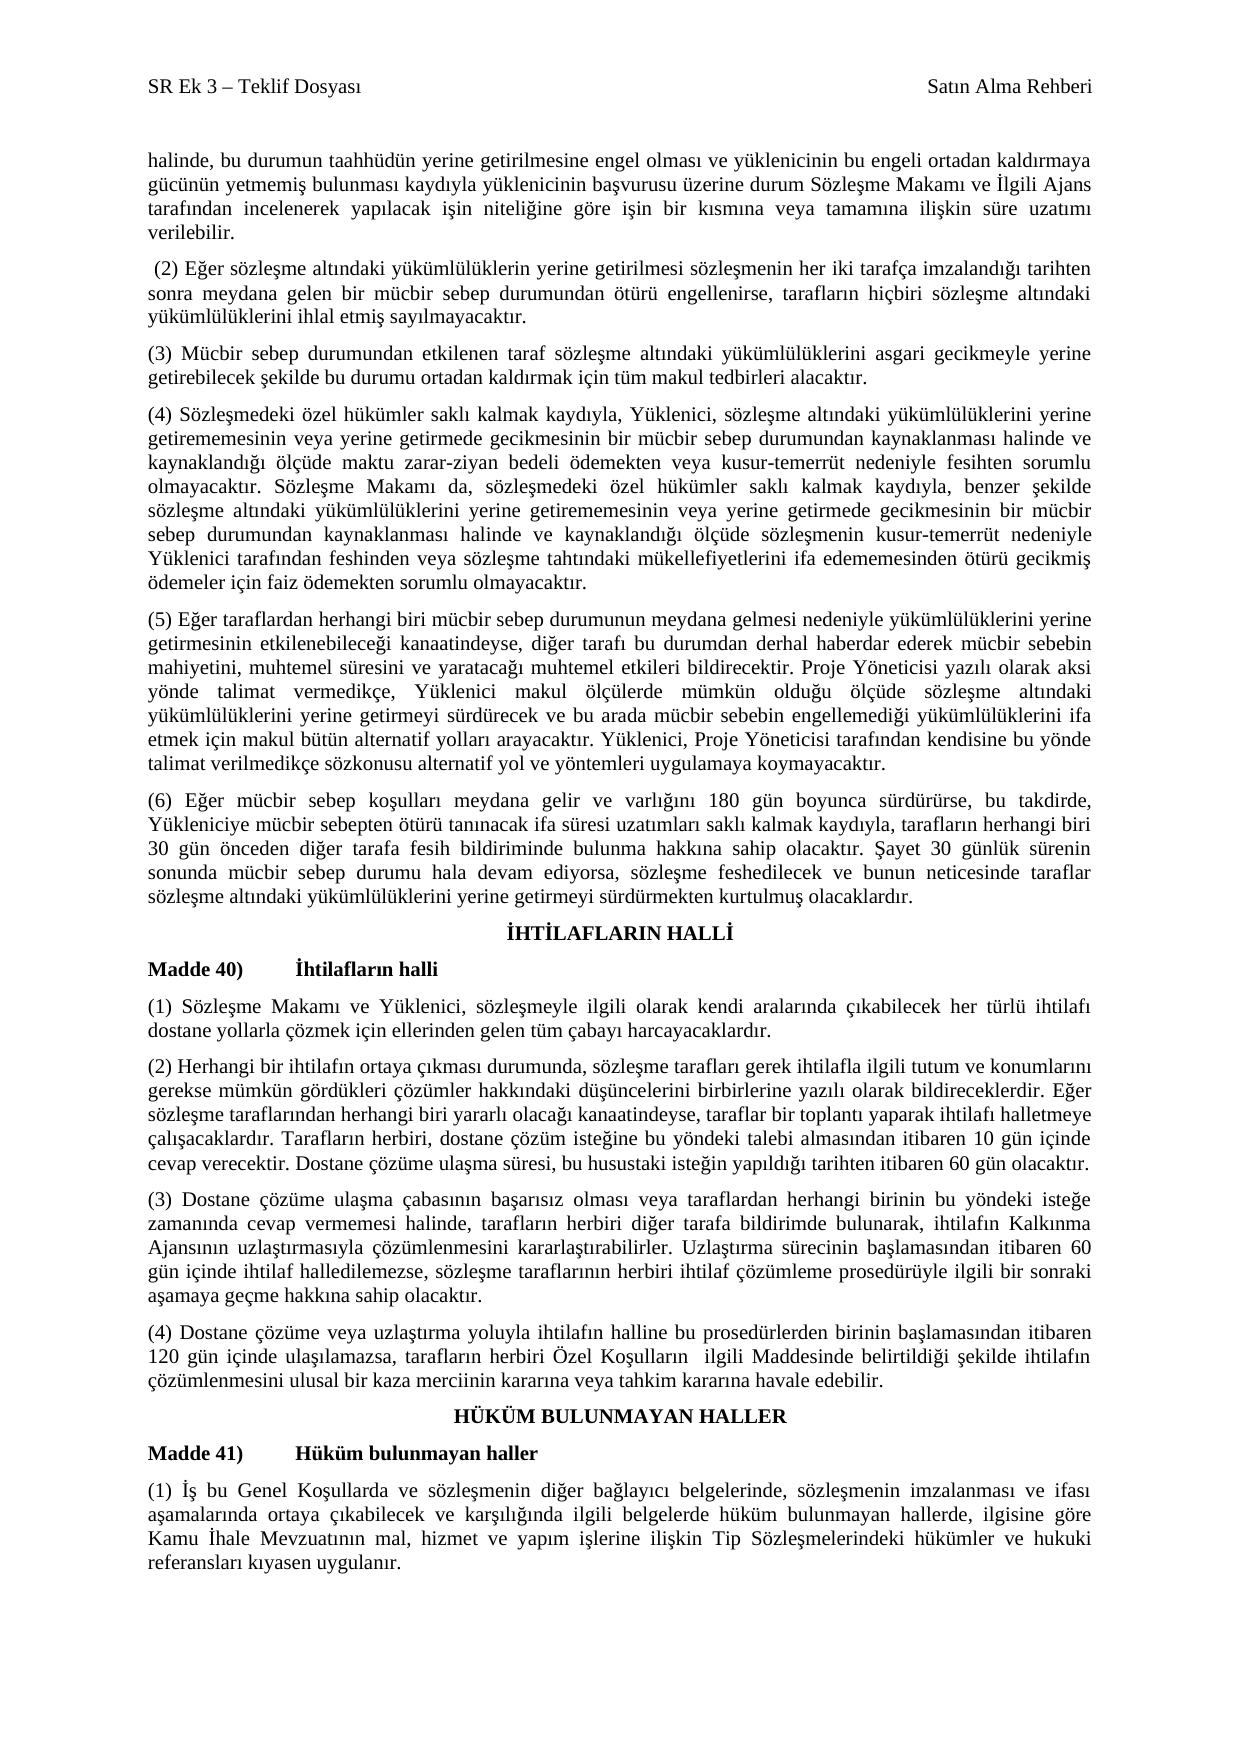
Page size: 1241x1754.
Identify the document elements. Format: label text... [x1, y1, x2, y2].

text (5) Eğer taraflardan herhangi biri mücbir sebep durumunun meydana gelmesi nedeniyle yükümlülüklerini yerine getirmesinin etkilenebileceği kanaatindeyse, diğer tarafı bu durumdan derhal haberdar ederek mücbir sebebin mahiyetini, muhtemel süresini ve yaratacağı muhtemel etkileri bildirecektir. Proje Yöneticisi yazılı olarak aksi yönde talimat vermedikçe, Yüklenici makul ölçülerde mümkün olduğu ölçüde sözleşme altındaki yükümlülüklerini yerine getirmeyi sürdürecek ve bu arada mücbir sebebin engellemediği yükümlülüklerini ifa etmek için makul bütün alternatif yolları arayacaktır. Yüklenici, Proje Yöneticisi tarafından kendisine bu yönde talimat verilmedikçe sözkonusu alternatif yol ve yöntemleri uygulamaya koymayacaktır. [148, 607, 1093, 775]
text (3) Mücbir sebep durumundan etkilenen taraf sözleşme altındaki yükümlülüklerini asgari gecikmeyle yerine getirebilecek şekilde bu durumu ortadan kaldırmak için tüm makul tedbirleri alacaktır. [148, 341, 1093, 389]
text (4) Sözleşmedeki özel hükümler saklı kalmak kaydıyla, Yüklenici, sözleşme altındaki yükümlülüklerini yerine getirememesinin veya yerine getirmede gecikmesinin bir mücbir sebep durumundan kaynaklanması halinde ve kaynaklandığı ölçüde maktu zarar-ziyan bedeli ödemekten veya kusur-temerrüt nedeniyle fesihten sorumlu olmayacaktır. Sözleşme Makamı da, sözleşmedeki özel hükümler saklı kalmak kaydıyla, benzer şekilde sözleşme altındaki yükümlülüklerini yerine getirememesinin veya yerine getirmede gecikmesinin bir mücbir sebep durumundan kaynaklanması halinde ve kaynaklandığı ölçüde sözleşmenin kusur-temerrüt nedeniyle Yüklenici tarafından feshinden veya sözleşme tahtındaki mükellefiyetlerini ifa edememesinden ötürü gecikmiş ödemeler için faiz ödemekten sorumlu olmayacaktır. [148, 402, 1093, 594]
text (6) Eğer mücbir sebep koşulları meydana gelir ve varlığını 180 gün boyunca sürdürürse, bu takdirde, Yükleniciye mücbir sebepten ötürü tanınacak ifa süresi uzatımları saklı kalmak kaydıyla, tarafların herhangi biri 30 gün önceden diğer tarafa fesih bildiriminde bulunma hakkına sahip olacaktır. Şayet 30 günlük sürenin sonunda mücbir sebep durumu hala devam ediyorsa, sözleşme feshedilecek ve bunun neticesinde taraflar sözleşme altındaki yükümlülüklerini yerine getirmeyi sürdürmekten kurtulmuş olacaklardır. [148, 788, 1093, 908]
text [148, 148, 1093, 244]
text İHTİLAFLARIN HALLİ [148, 920, 1093, 944]
list İhtilafların halli [148, 957, 1093, 981]
text (4) Dostane çözüme veya uzlaştırma yoluyla ihtilafın halline bu prosedürlerden birinin başlamasından itibaren 120 gün içinde ulaşılamazsa, tarafların herbiri Özel Koşulların ilgili Maddesinde belirtildiği şekilde ihtilafın çözümlenmesini ulusal bir kaza merciinin kararına veya tahkim kararına havale edebilir. [148, 1320, 1093, 1392]
text (2) Eğer sözleşme altındaki yükümlülüklerin yerine getirilmesi sözleşmenin her iki tarafça imzalandığı tarihten sonra meydana gelen bir mücbir sebep durumundan ötürü engellenirse, tarafların hiçbiri sözleşme altındaki yükümlülüklerini ihlal etmiş sayılmayacaktır. [148, 256, 1093, 328]
text HÜKÜM BULUNMAYAN HALLER [148, 1404, 1093, 1428]
list Hüküm bulunmayan haller [148, 1441, 1093, 1465]
text (1) Sözleşme Makamı ve Yüklenici, sözleşmeyle ilgili olarak kendi aralarında çıkabilecek her türlü ihtilafı dostane yollarla çözmek için ellerinden gelen tüm çabayı harcayacaklardır. [148, 993, 1093, 1042]
text (1) İş bu Genel Koşullarda ve sözleşmenin diğer bağlayıcı belgelerinde, sözleşmenin imzalanması ve ifası aşamalarında ortaya çıkabilecek ve karşılığında ilgili belgelerde hüküm bulunmayan hallerde, ilgisine göre Kamu İhale Mevzuatının mal, hizmet ve yapım işlerine ilişkin Tip Sözleşmelerindeki hükümler ve hukuki referansları kıyasen uygulanır. [148, 1478, 1093, 1574]
text (2) Herhangi bir ihtilafın ortaya çıkması durumunda, sözleşme tarafları gerek ihtilafla ilgili tutum ve konumlarını gerekse mümkün gördükleri çözümler hakkındaki düşüncelerini birbirlerine yazılı olarak bildireceklerdir. Eğer sözleşme taraflarından herhangi biri yararlı olacağı kanaatindeyse, taraflar bir toplantı yaparak ihtilafı halletmeye çalışacaklardır. Tarafların herbiri, dostane çözüm isteğine bu yöndeki talebi almasından itibaren 10 gün içinde cevap verecektir. Dostane çözüme ulaşma süresi, bu husustaki isteğin yapıldığı tarihten itibaren 60 gün olacaktır. [148, 1054, 1093, 1174]
text (3) Dostane çözüme ulaşma çabasının başarısız olması veya taraflardan herhangi birinin bu yöndeki isteğe zamanında cevap vermemesi halinde, tarafların herbiri diğer tarafa bildirimde bulunarak, ihtilafın Kalkınma Ajansının uzlaştırmasıyla çözümlenmesini kararlaştırabilirler. Uzlaştırma sürecinin başlamasından itibaren 60 gün içinde ihtilaf halledilemezse, sözleşme taraflarının herbiri ihtilaf çözümleme prosedürüyle ilgili bir sonraki aşamaya geçme hakkına sahip olacaktır. [148, 1187, 1093, 1307]
